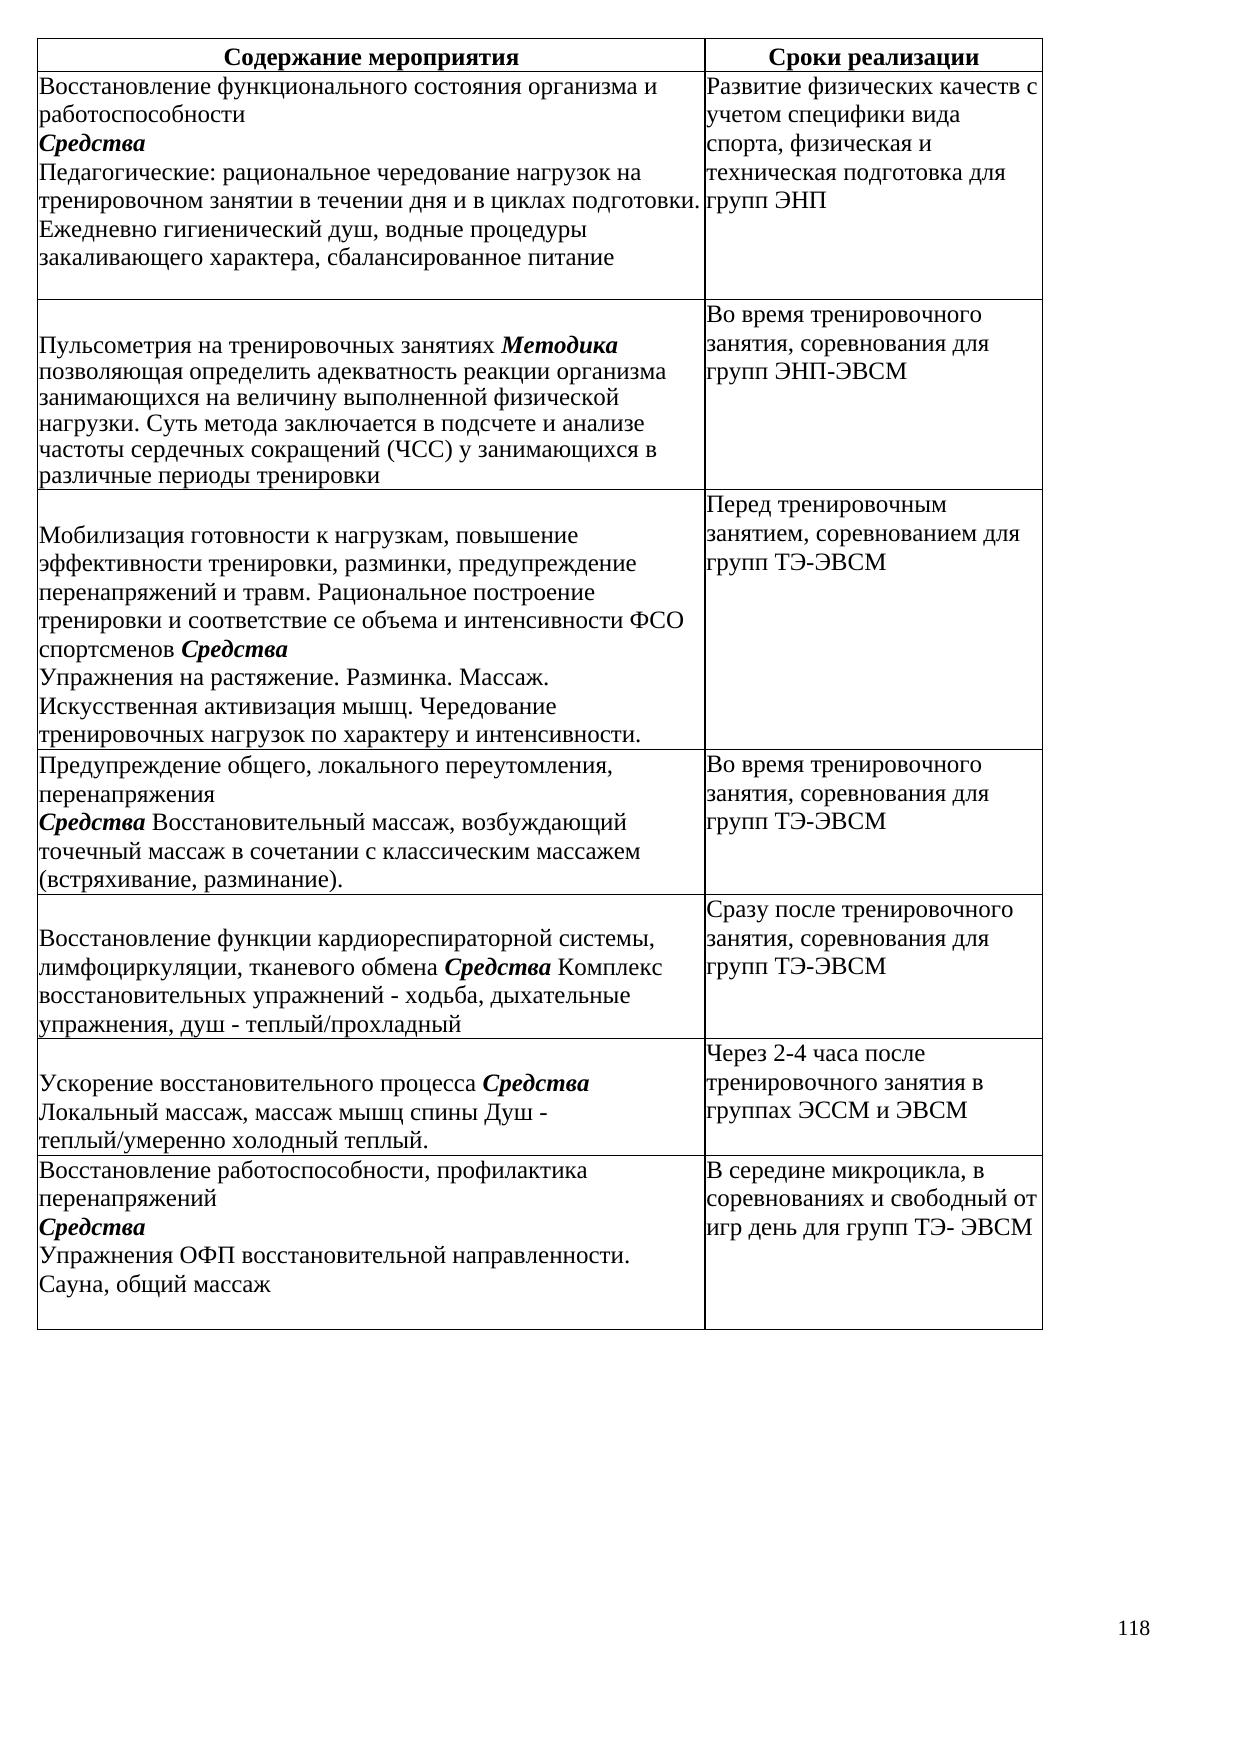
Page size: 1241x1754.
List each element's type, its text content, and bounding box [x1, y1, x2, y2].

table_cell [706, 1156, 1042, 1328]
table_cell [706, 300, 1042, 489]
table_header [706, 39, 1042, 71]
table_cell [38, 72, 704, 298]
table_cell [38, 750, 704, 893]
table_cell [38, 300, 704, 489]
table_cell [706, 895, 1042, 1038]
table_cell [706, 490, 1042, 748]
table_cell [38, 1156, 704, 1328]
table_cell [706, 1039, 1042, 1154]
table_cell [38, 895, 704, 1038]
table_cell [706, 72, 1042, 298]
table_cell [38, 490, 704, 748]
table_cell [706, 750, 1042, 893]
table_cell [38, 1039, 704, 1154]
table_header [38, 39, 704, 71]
text 118 [1117, 1618, 1150, 1640]
